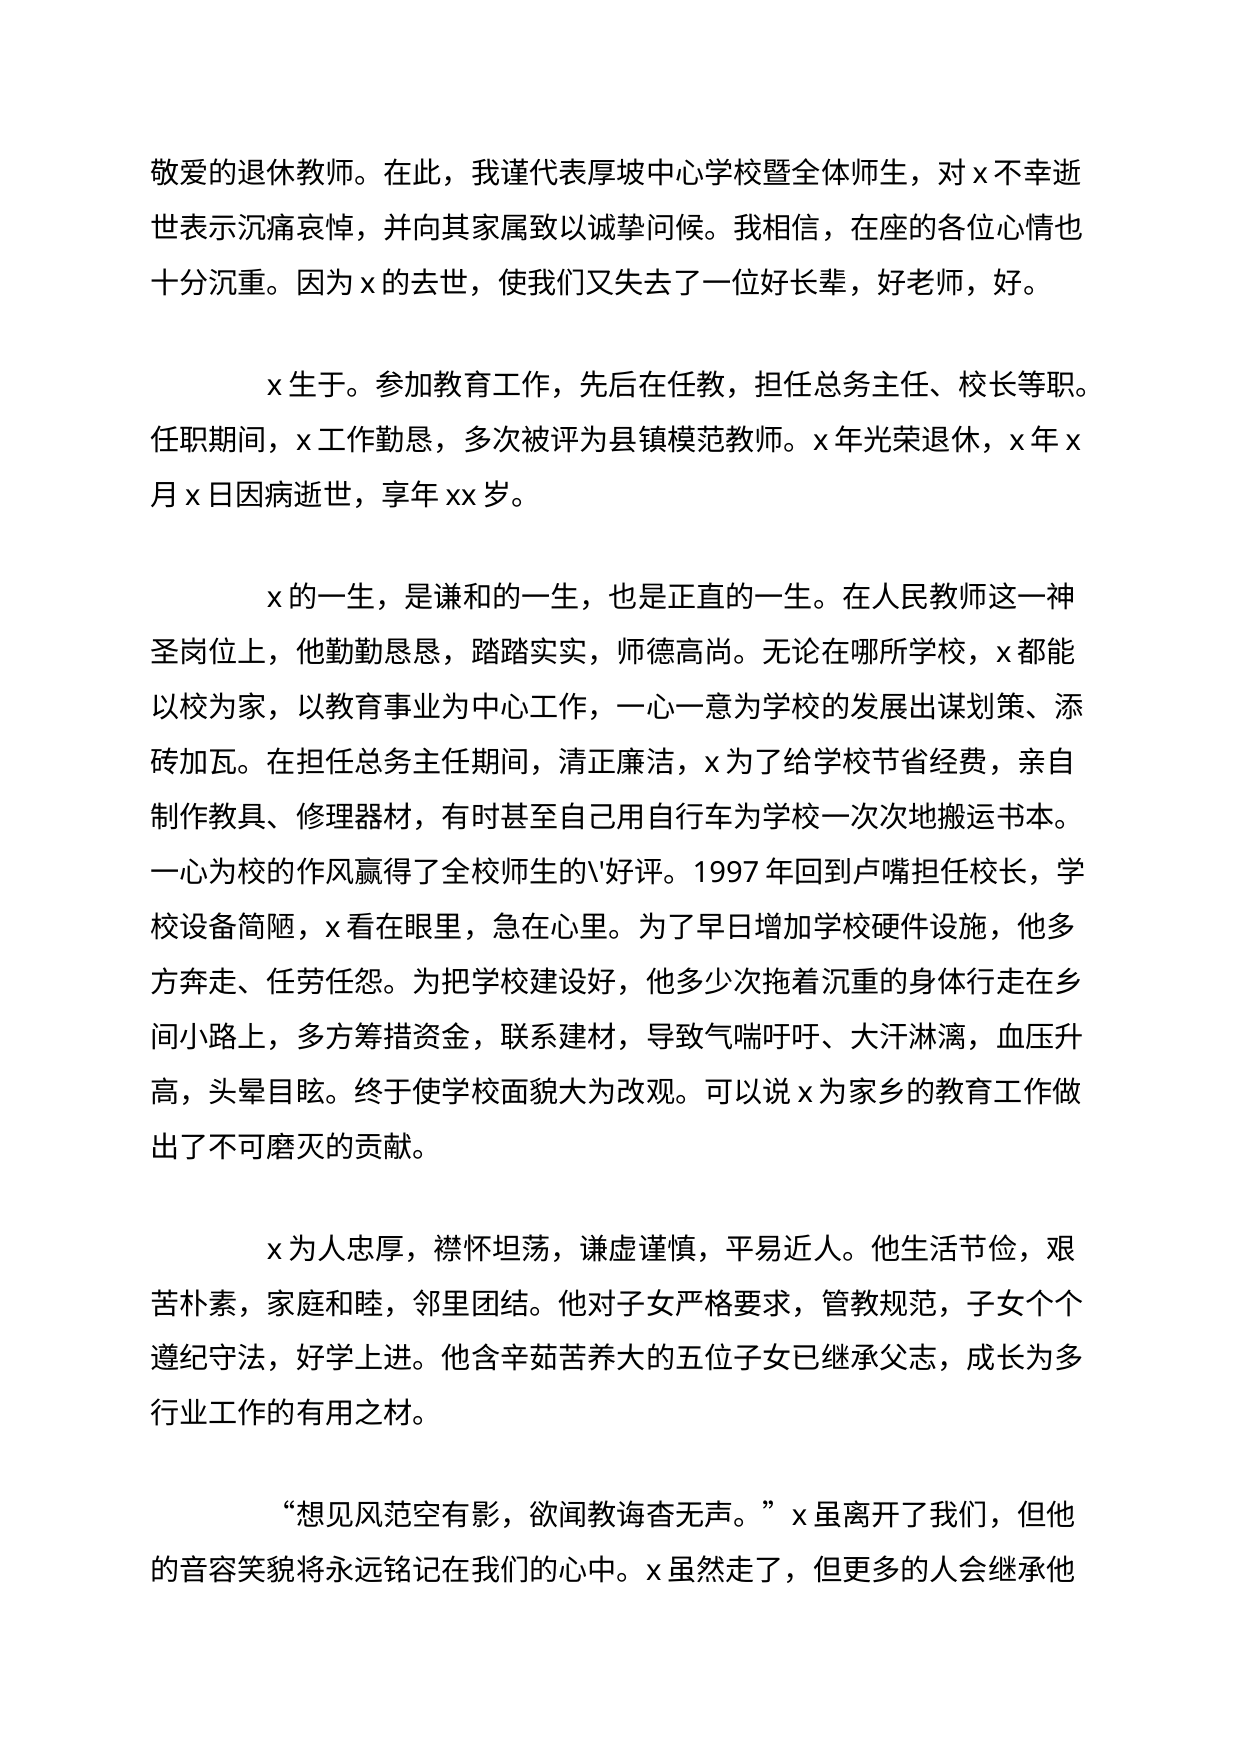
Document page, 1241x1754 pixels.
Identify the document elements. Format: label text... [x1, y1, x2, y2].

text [150, 150, 1090, 302]
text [150, 1492, 1090, 1589]
text x的一生，是谦和的一生，也是正直的一生。在人民教师这一神圣岗位上，他勤勤恳恳，踏踏实实，师德高尚。无论在哪所学校，x都能以校为家，以教育事业为中心工作，一心一意为学校的发展出谋划策、添砖加瓦。在担任总务主任期间，清正廉洁，x为了给学校节省经费，亲自制作教具、修理器材，有时甚至自己用自行车为学校一次次地搬运书本。一心为校的作风赢得了全校师生的\'好评。1997年回到卢嘴担任校长，学校设备简陋，x看在眼里，急在心里。为了早日增加学校硬件设施，他多方奔走、任劳任怨。为把学校建设好，他多少次拖着沉重的身体行走在乡间小路上，多方筹措资金，联系建材，导致气喘吁吁、大汗淋漓，血压升高，头晕目眩。终于使学校面貌大为改观。可以说x为家乡的教育工作做出了不可磨灭的贡献。 [150, 574, 1090, 1166]
text x为人忠厚，襟怀坦荡，谦虚谨慎，平易近人。他生活节俭，艰苦朴素，家庭和睦，邻里团结。他对子女严格要求，管教规范，子女个个遵纪守法，好学上进。他含辛茹苦养大的五位子女已继承父志，成长为多行业工作的有用之材。 [150, 1225, 1090, 1432]
text x生于。参加教育工作，先后在任教，担任总务主任、校长等职。任职期间，x工作勤恳，多次被评为县镇模范教师。x年光荣退休，x年x月x日因病逝世，享年xx岁。 [150, 362, 1090, 514]
